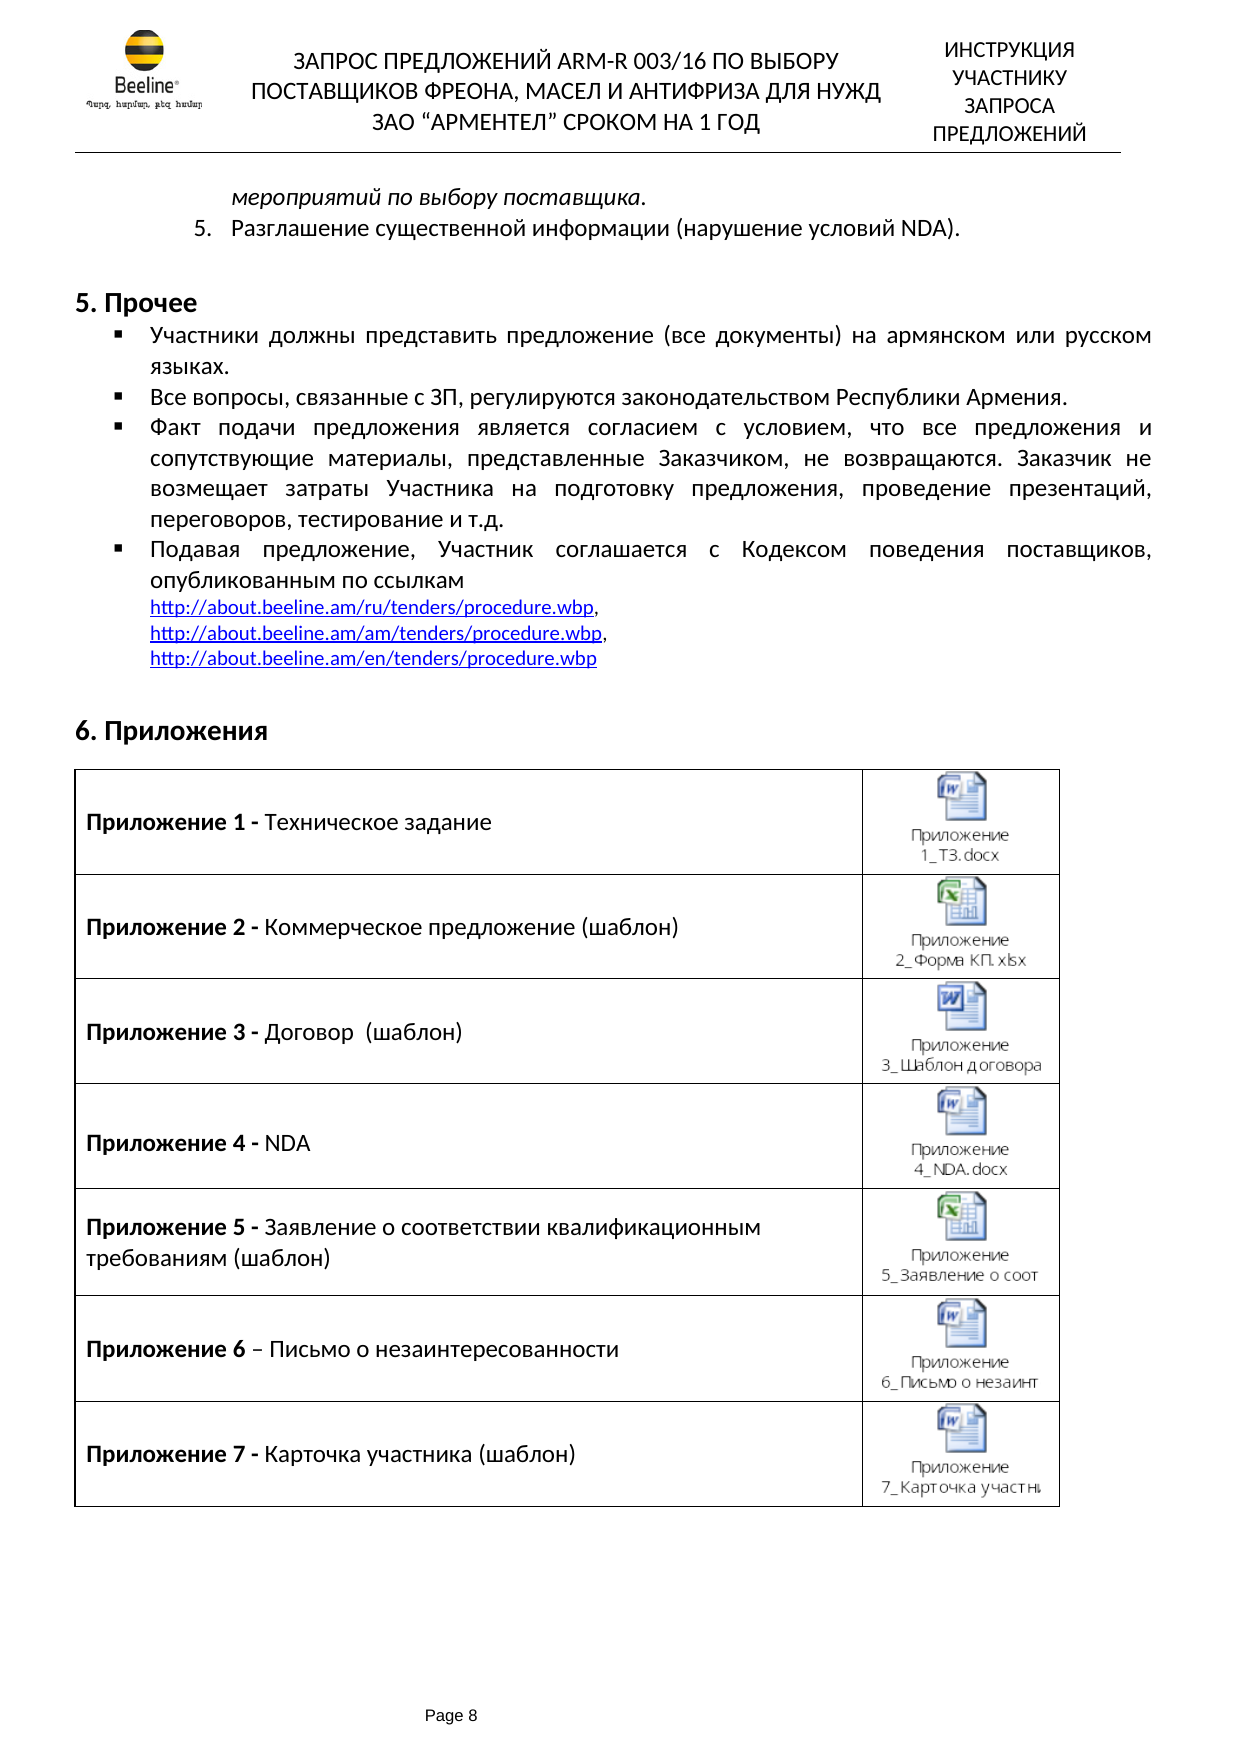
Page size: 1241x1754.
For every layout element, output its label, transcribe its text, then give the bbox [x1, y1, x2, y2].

list Все вопросы, связанные с ЗП, регулируются законодательством Республики Армения. [112, 381, 1153, 411]
table_cell Приложение 6 – Письмо о незаинтересованности [76, 1296, 862, 1401]
table_header [863, 770, 1059, 873]
table_cell Приложение 5 - Заявление о соответствии квалификационным требованиям (шаблон) [76, 1189, 862, 1294]
picture [86, 30, 202, 109]
table_cell [863, 1296, 1059, 1401]
table_cell [863, 875, 1059, 978]
table_cell [863, 979, 1059, 1083]
list Факт подачи предложения является согласием с условием, что все предложения и сопутствующие материалы, представленные Заказчиком, не возвращаются. Заказчик не возмещает затраты Участника на подготовку предложения, проведение презентаций, переговоров, тестирование и т.д. [112, 411, 1153, 533]
table_cell [863, 1402, 1059, 1506]
list http://about.beeline.am/am/tenders/procedure.wbp, [150, 620, 1153, 645]
list http://about.beeline.am/en/tenders/procedure.wbp [150, 645, 1153, 671]
table_cell Приложение 7 - Карточка участника (шаблон) [76, 1402, 862, 1506]
list Разглашение существенной информации (нарушение условий NDA). [193, 212, 1153, 242]
text 6. Приложения [75, 712, 1153, 748]
table_cell Приложение 4 - NDA [76, 1084, 862, 1188]
table_cell Приложение 3 - Договор (шаблон) [76, 979, 862, 1083]
table_cell Приложение 2 - Коммерческое предложение (шаблон) [76, 875, 862, 978]
list Участники должны представить предложение (все документы) на армянском или русском языках. [112, 320, 1153, 381]
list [193, 181, 1153, 212]
table_header Приложение 1 - Техническое задание [76, 770, 862, 873]
table_cell [863, 1189, 1059, 1294]
list http://about.beeline.am/ru/tenders/procedure.wbp, [150, 594, 1153, 620]
table_cell [863, 1084, 1059, 1188]
list Подавая предложение, Участник соглашается с Кодексом поведения поставщиков, опубликованным по ссылкам [112, 533, 1153, 594]
text 5. Прочее [75, 284, 1153, 320]
